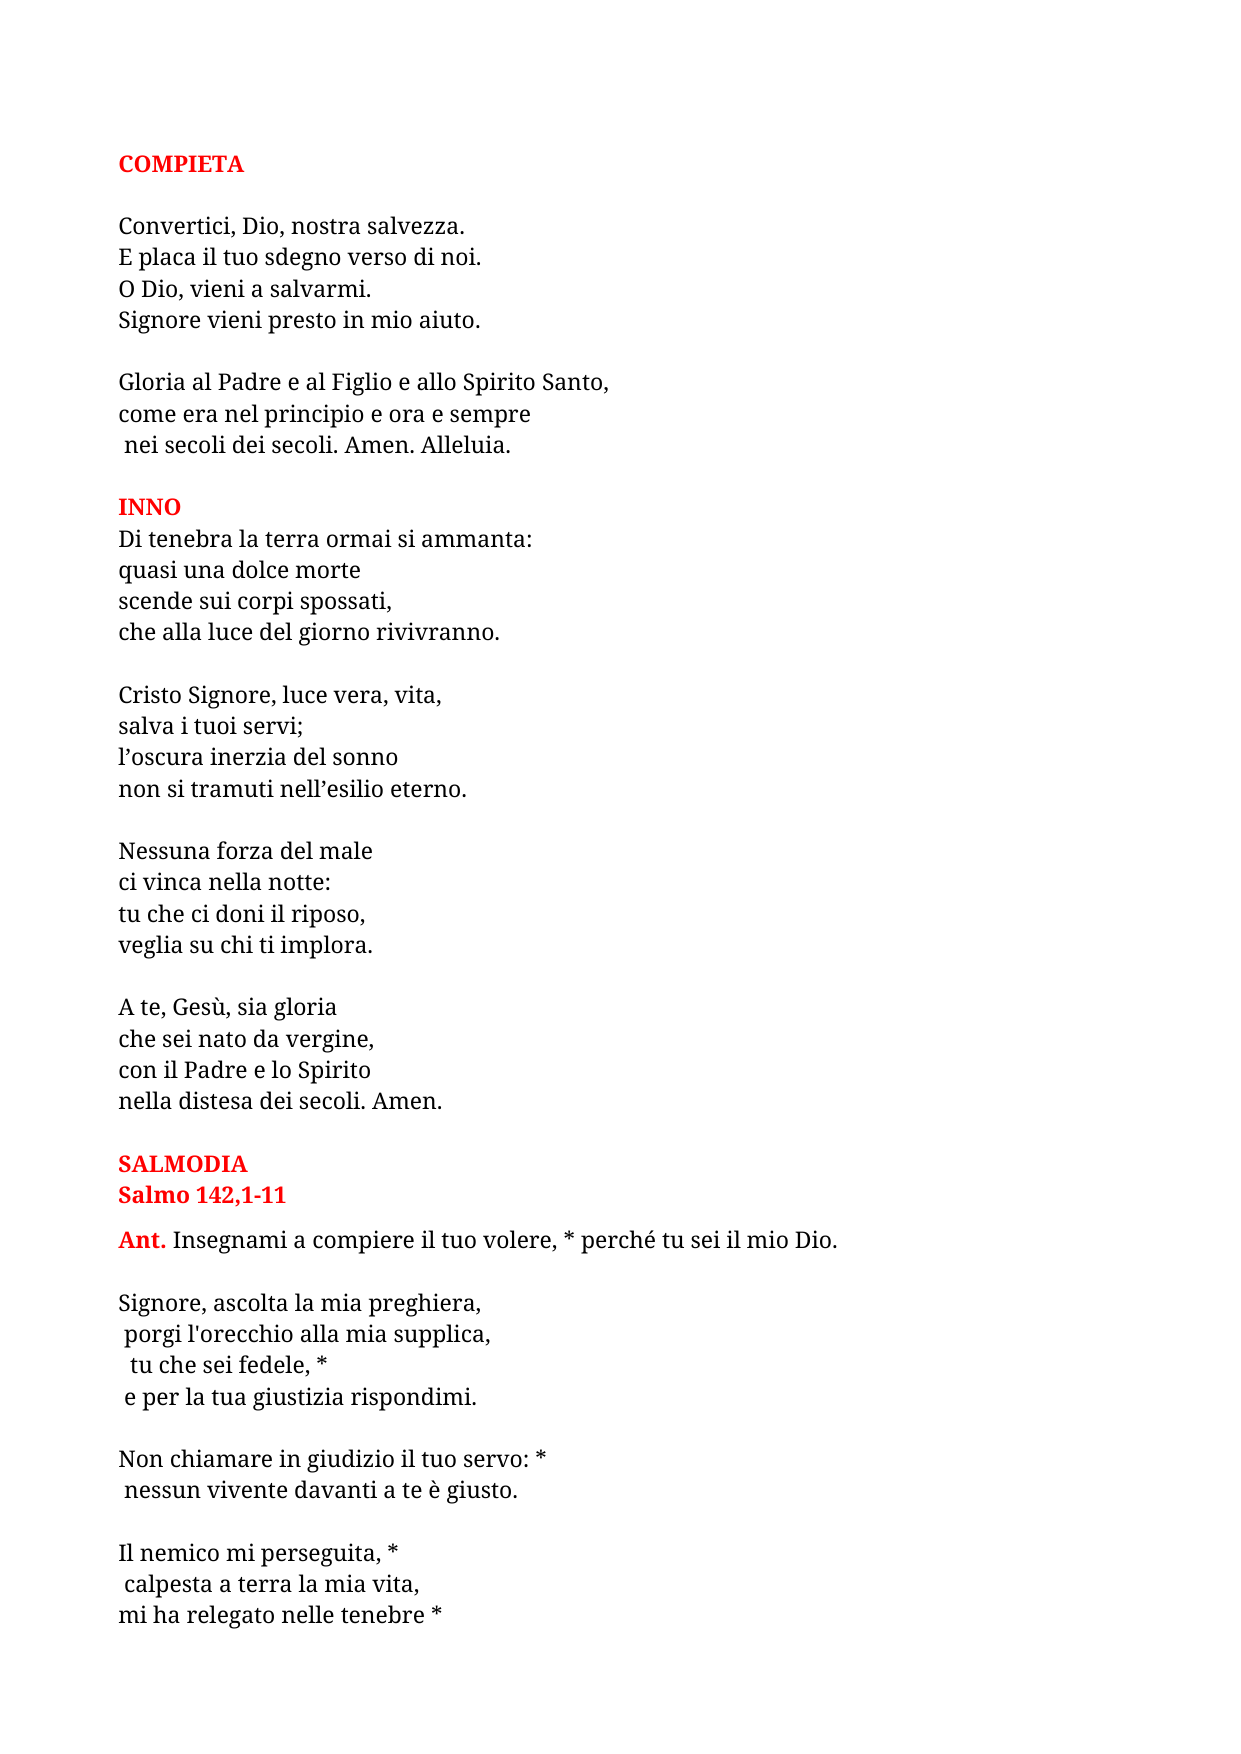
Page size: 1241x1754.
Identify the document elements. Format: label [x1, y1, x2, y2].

text [118, 148, 1122, 1631]
